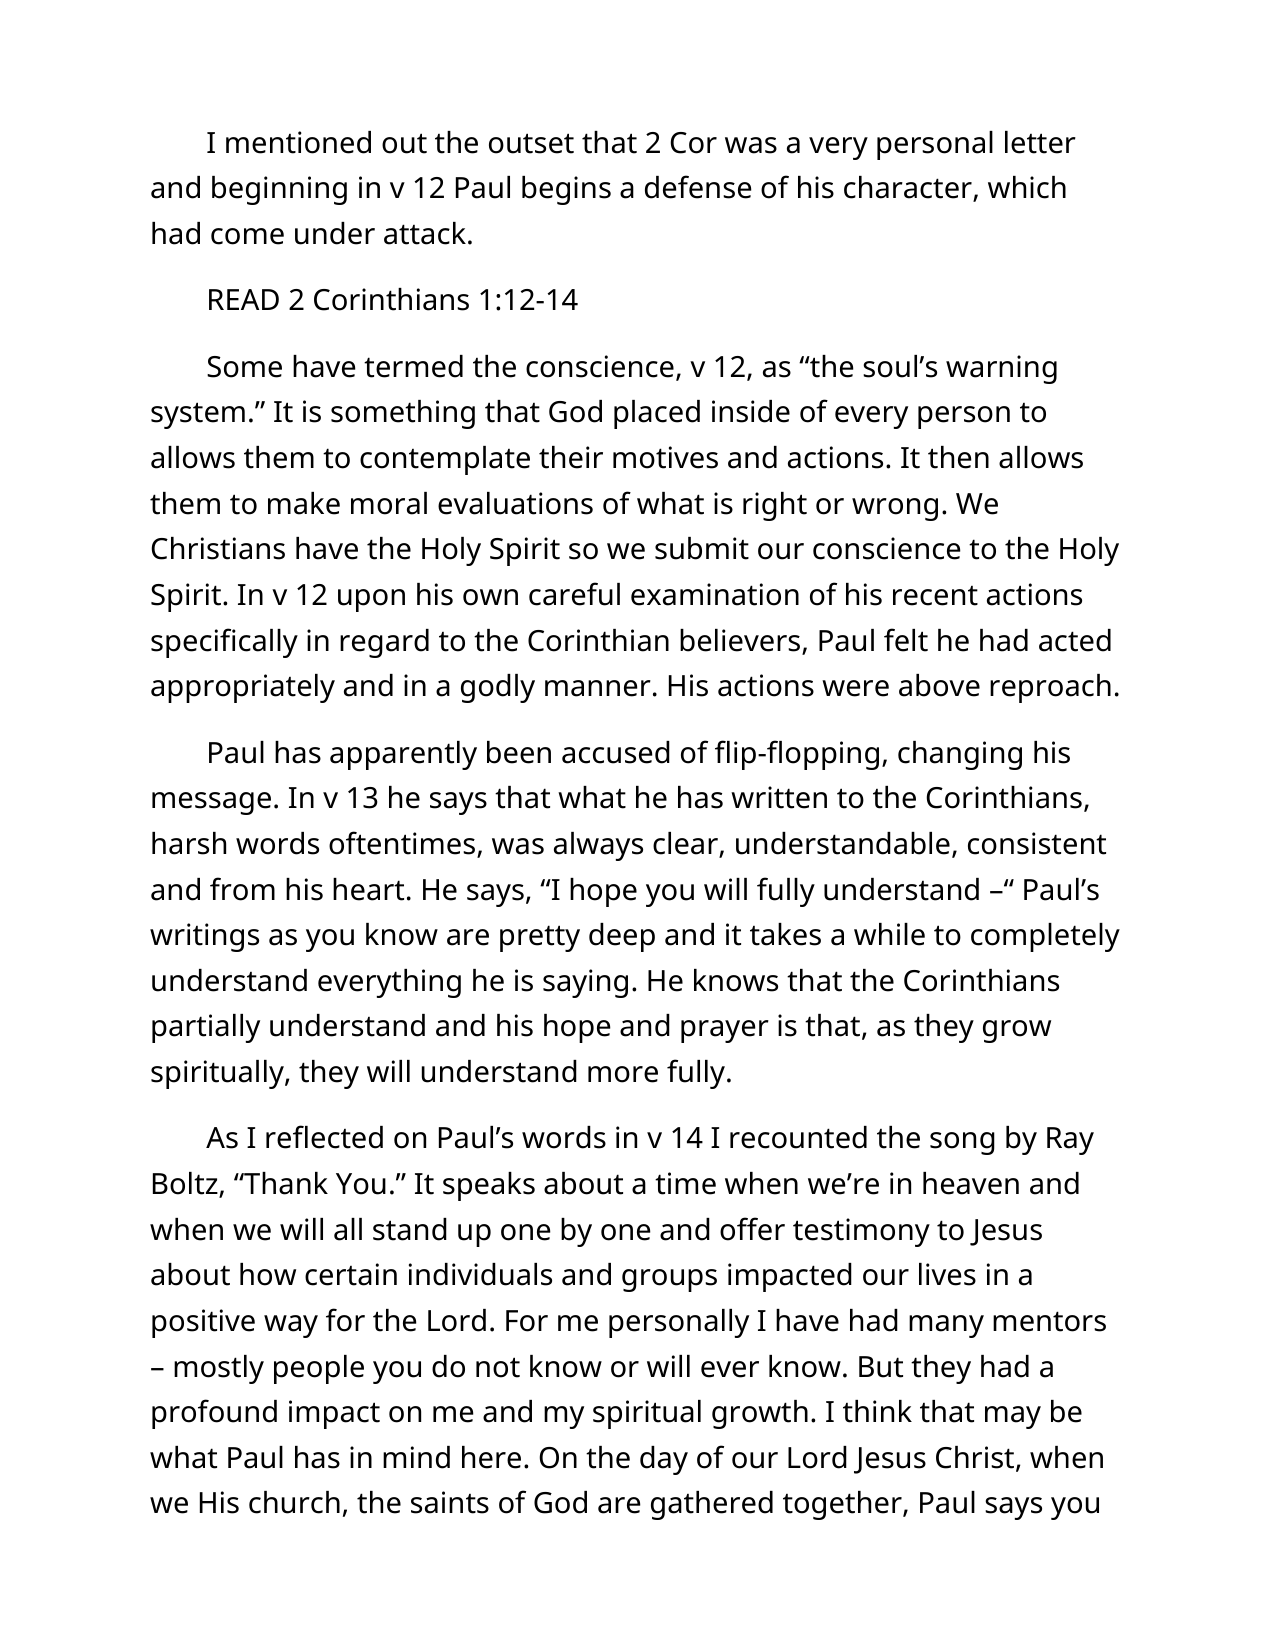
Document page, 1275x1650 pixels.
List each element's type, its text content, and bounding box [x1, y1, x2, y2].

text READ 2 Corinthians 1:12-14 [150, 279, 1125, 319]
text Paul has apparently been accused of flip-flopping, changing his message. In v 13 he says that what he has written to the Corinthians, harsh words oftentimes, was always clear, understandable, consistent and from his heart. He says, “I hope you will fully understand –“ Paul’s writings as you know are pretty deep and it takes a while to completely understand everything he is saying. He knows that the Corinthians partially understand and his hope and prayer is that, as they grow spiritually, they will understand more fully. [150, 732, 1125, 1091]
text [150, 1118, 1125, 1522]
text Some have termed the conscience, v 12, as “the soul’s warning system.” It is something that God placed inside of every person to allows them to contemplate their motives and actions. It then allows them to make moral evaluations of what is right or wrong. We Christians have the Holy Spirit so we submit our conscience to the Holy Spirit. In v 12 upon his own careful examination of his recent actions specifically in regard to the Corinthian believers, Paul felt he had acted appropriately and in a godly manner. His actions were above reproach. [150, 346, 1125, 705]
text I mentioned out the outset that 2 Cor was a very personal letter and beginning in v 12 Paul begins a defense of his character, which had come under attack. [150, 122, 1125, 253]
